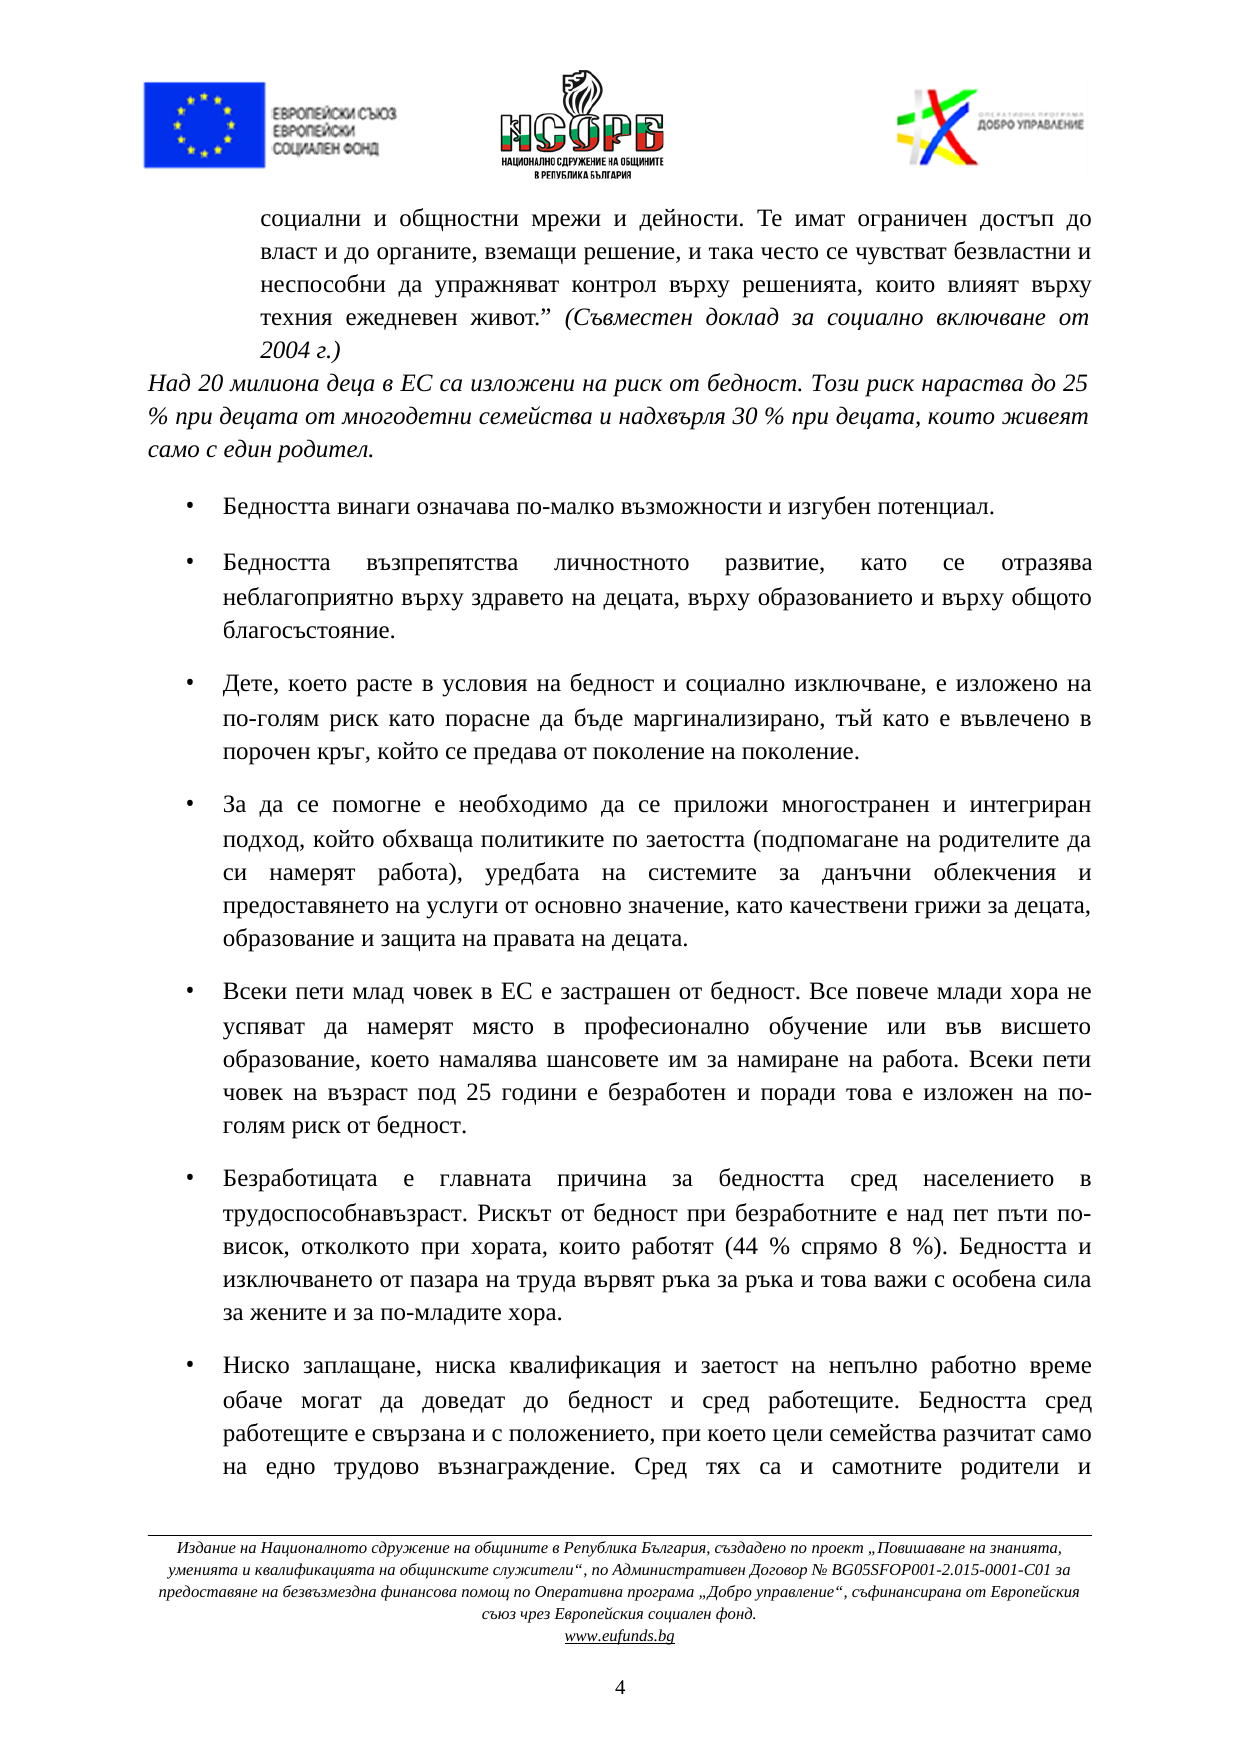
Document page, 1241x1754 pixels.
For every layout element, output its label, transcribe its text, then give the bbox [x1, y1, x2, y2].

picture [500, 70, 664, 179]
list Бедността възпрепятства личностното развитие, като се отразява неблагоприятно върху здравето на децата, върху образованието и върху общото благосъстояние. [185, 544, 1092, 644]
list Всеки пети млад човек в ЕС е застрашен от бедност. Все повече млади хора не успяват да намерят място в професионално обучение или във висшето образование, което намалява шансовете им за намиране на работа. Всеки пети човек на възраст под 25 години е безработен и поради това е изложен на по-голям риск от бедност. [185, 973, 1092, 1139]
picture [132, 72, 421, 179]
list За да се помогне е необходимо да се приложи многостранен и интегриран подход, който обхваща политиките по заетостта (подпомагане на родителите да си намерят работа), уредбата на системите за данъчни облекчения и предоставянето на услуги от основно значение, като качествени грижи за децата, образование и защита на правата на децата. [185, 786, 1092, 952]
list Безработицата е главната причина за бедността сред населението в трудоспособнавъзраст. Рискът от бедност при безработните е над пет пъти по-висок, отколкото при хората, които работят (44 % спрямо 8 %). Бедността и изключването от пазара на труда вървят ръка за ръка и това важи с особена сила за жените и за по-младите хора. [185, 1160, 1092, 1326]
text Над 20 милиона деца в ЕС са изложени на риск от бедност. Този риск нараства до 25 % при децата от многодетни семейства и надхвърля 30 % при децата, които живеят само с един родител. [148, 368, 1092, 463]
picture [881, 77, 1089, 179]
list Бедността винаги означава по-малко възможности и изгубен потенциал. [185, 488, 1092, 522]
list Дете, което расте в условия на бедност и социално изключване, е изложено на по-голям риск като порасне да бъде маргинализирано, тъй като е въвлечено в порочен кръг, който се предава от поколение на поколение. [185, 665, 1092, 765]
